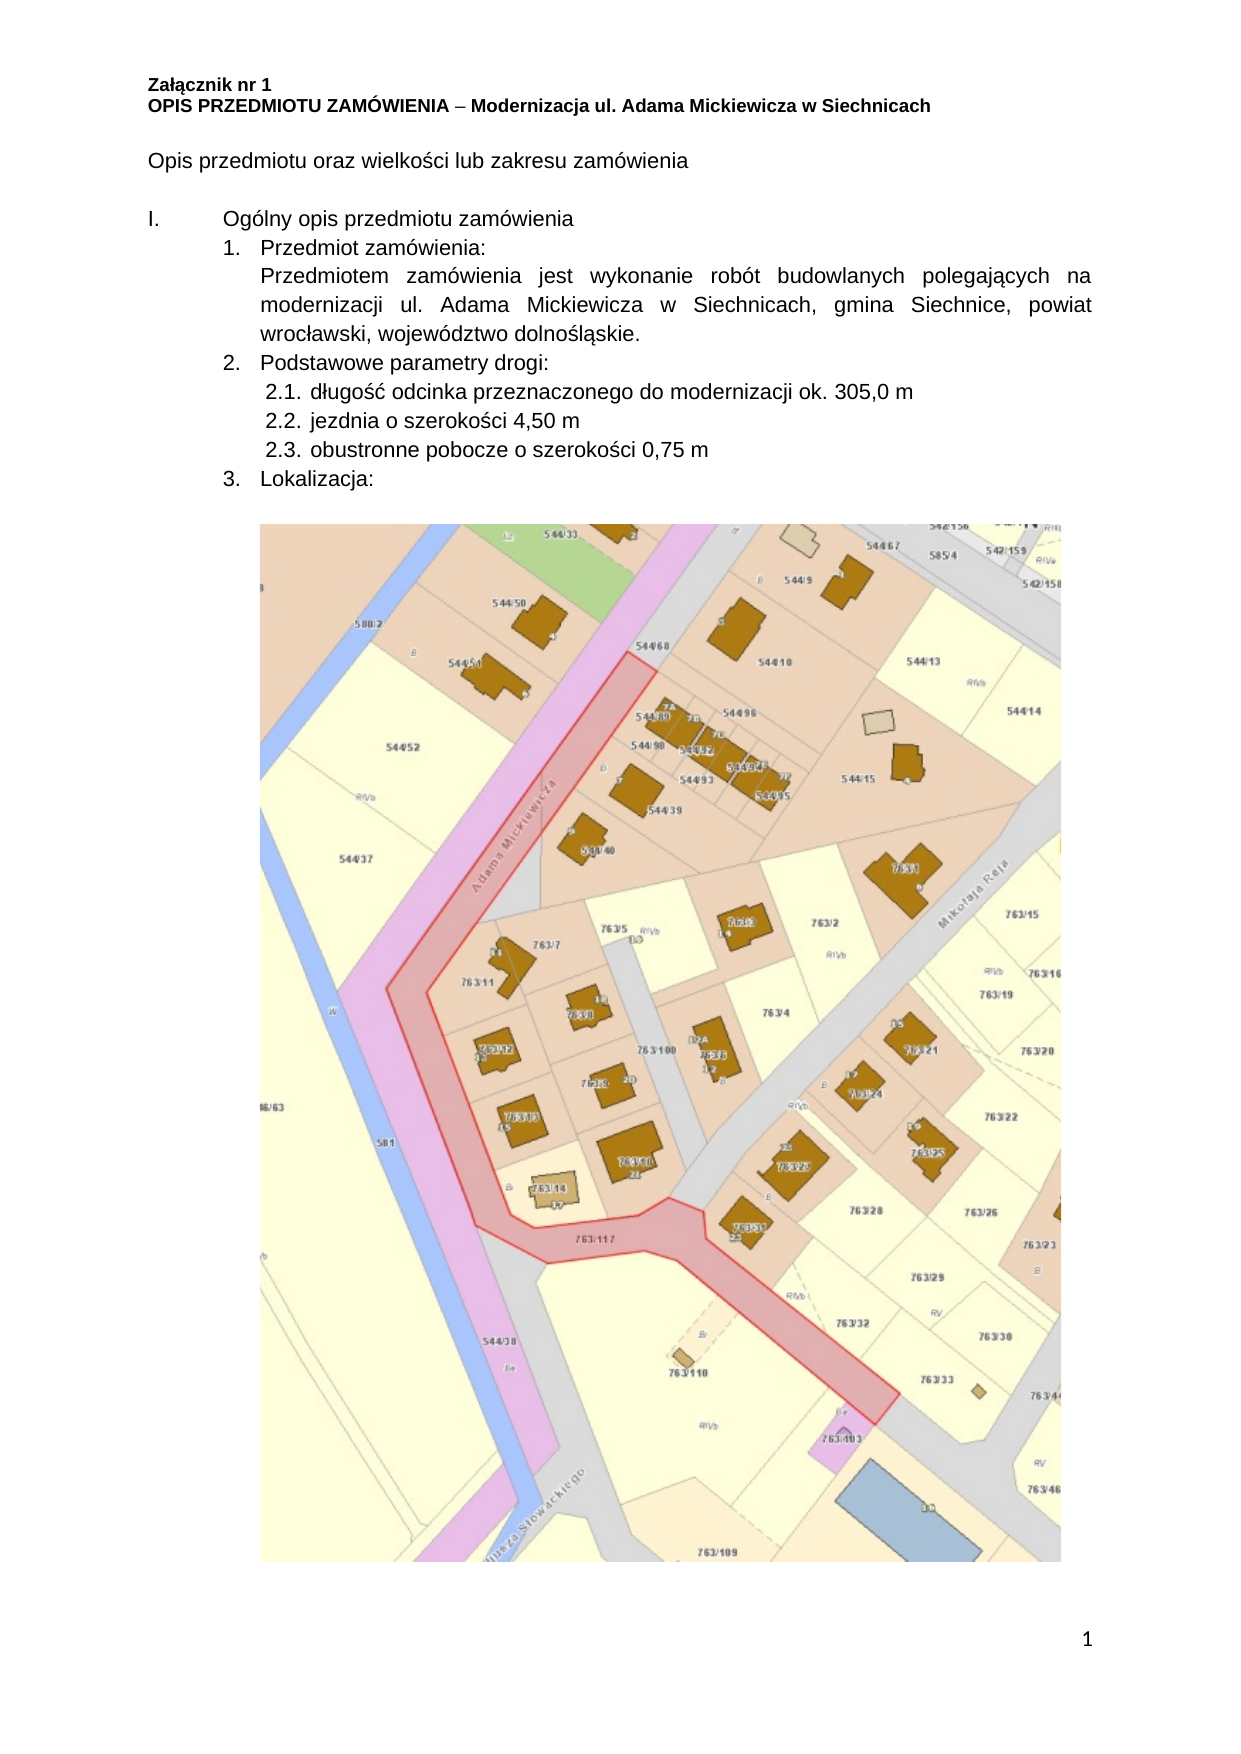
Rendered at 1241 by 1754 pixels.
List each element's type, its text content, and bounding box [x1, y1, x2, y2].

picture [259, 524, 1062, 1562]
list Lokalizacja: [223, 466, 1093, 491]
text Opis przedmiotu oraz wielkości lub zakresu zamówienia [148, 148, 1093, 173]
list jezdnia o szerokości 4,50 m [265, 408, 1093, 433]
list Ogólny opis przedmiotu zamówienia [148, 206, 1093, 231]
list Przedmiot zamówienia: [223, 234, 1093, 260]
list obustronne pobocze o szerokości 0,75 m [265, 437, 1093, 462]
list Podstawowe parametry drogi: [223, 350, 1093, 376]
list długość odcinka przeznaczonego do modernizacji ok. 305,0 m [265, 379, 1093, 404]
list Przedmiotem zamówienia jest wykonanie robót budowlanych polegających na modernizacji ul. Adama Mickiewicza w Siechnicach, gmina Siechnice, powiat wrocławski, województwo dolnośląskie. [260, 263, 1093, 347]
